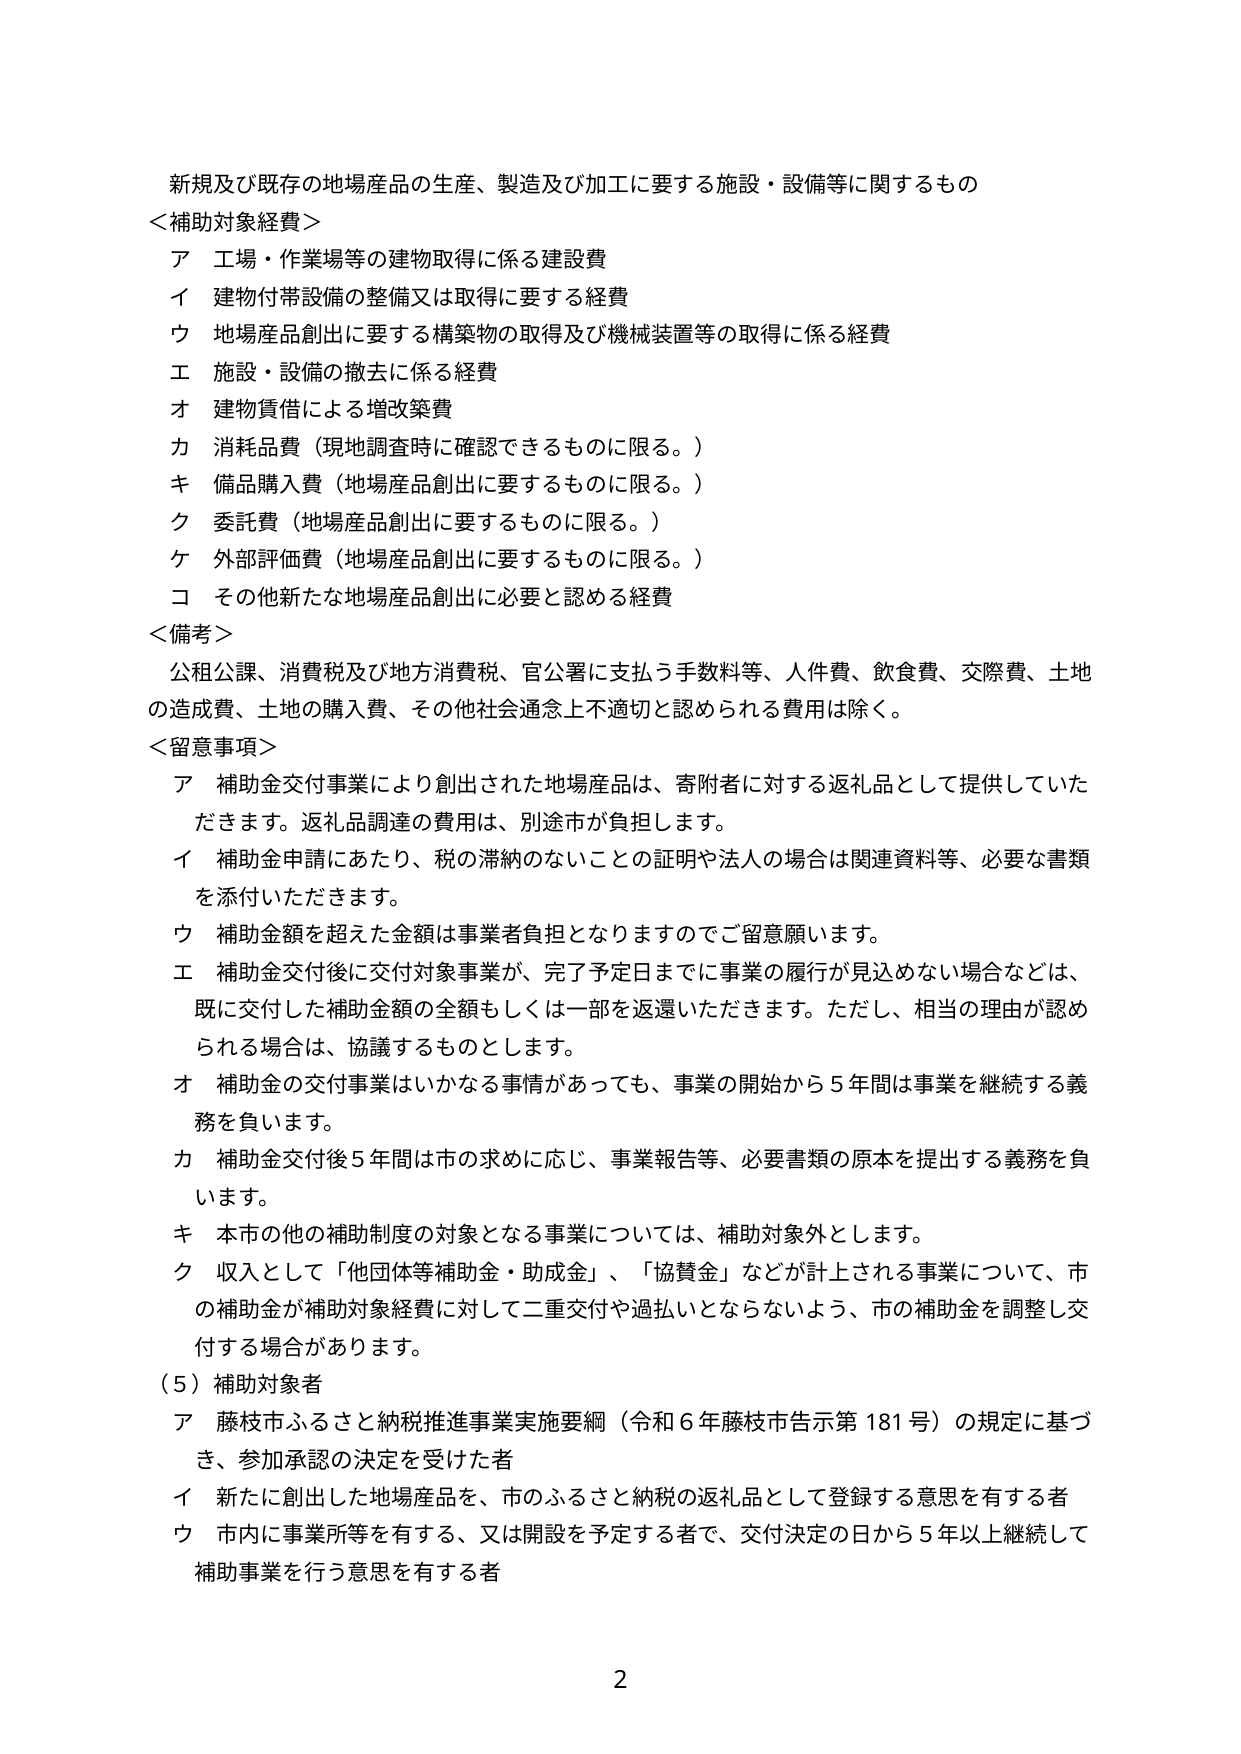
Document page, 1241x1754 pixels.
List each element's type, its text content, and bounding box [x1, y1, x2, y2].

text ウ 地場産品創出に要する構築物の取得及び機械装置等の取得に係る経費 [148, 314, 1092, 352]
text ＜備考＞ [148, 614, 1092, 652]
text ＜留意事項＞ [148, 727, 1092, 764]
text イ 新たに創出した地場産品を、市のふるさと納税の返礼品として登録する意思を有する者 [173, 1477, 1092, 1514]
text カ 消耗品費（現地調査時に確認できるものに限る。） [148, 427, 1092, 464]
text ウ 補助金額を超えた金額は事業者負担となりますのでご留意願います。 [173, 914, 1092, 952]
text ク 委託費（地場産品創出に要するものに限る。） [148, 502, 1092, 539]
text ア 工場・作業場等の建物取得に係る建設費 [148, 239, 1092, 277]
text ケ 外部評価費（地場産品創出に要するものに限る。） [148, 539, 1092, 577]
text オ 補助金の交付事業はいかなる事情があっても、事業の開始から５年間は事業を継続する義務を負います。 [173, 1064, 1092, 1139]
text エ 施設・設備の撤去に係る経費 [148, 352, 1092, 389]
text ア 藤枝市ふるさと納税推進事業実施要綱（令和６年藤枝市告示第181号）の規定に基づき、参加承認の決定を受けた者 [173, 1402, 1092, 1477]
text ウ 市内に事業所等を有する、又は開設を予定する者で、交付決定の日から５年以上継続して補助事業を行う意思を有する者 [173, 1514, 1092, 1589]
text イ 補助金申請にあたり、税の滞納のないことの証明や法人の場合は関連資料等、必要な書類を添付いただきます。 [173, 839, 1092, 914]
text （５）補助対象者 [148, 1364, 1092, 1402]
text オ 建物賃借による増改築費 [148, 389, 1092, 427]
text キ 備品購入費（地場産品創出に要するものに限る。） [148, 464, 1092, 502]
text イ 建物付帯設備の整備又は取得に要する経費 [148, 277, 1092, 314]
text カ 補助金交付後５年間は市の求めに応じ、事業報告等、必要書類の原本を提出する義務を負います。 [173, 1139, 1092, 1214]
text エ 補助金交付後に交付対象事業が、完了予定日までに事業の履行が見込めない場合などは、既に交付した補助金額の全額もしくは一部を返還いただきます。ただし、相当の理由が認められる場合は、協議するものとします。 [173, 952, 1092, 1064]
text コ その他新たな地場産品創出に必要と認める経費 [148, 577, 1092, 614]
text ア 補助金交付事業により創出された地場産品は、寄附者に対する返礼品として提供していただきます。返礼品調達の費用は、別途市が負担します。 [173, 764, 1092, 839]
text 公租公課、消費税及び地方消費税、官公署に支払う手数料等、人件費、飲食費、交際費、土地の造成費、土地の購入費、その他社会通念上不適切と認められる費用は除く。 [148, 652, 1092, 727]
text ＜補助対象経費＞ [148, 202, 1092, 239]
text キ 本市の他の補助制度の対象となる事業については、補助対象外とします。 [173, 1214, 1092, 1252]
text 新規及び既存の地場産品の生産、製造及び加工に要する施設・設備等に関するもの [148, 164, 1092, 202]
text ク 収入として「他団体等補助金・助成金」、「協賛金」などが計上される事業について、市の補助金が補助対象経費に対して二重交付や過払いとならないよう、市の補助金を調整し交付する場合があります。 [173, 1252, 1092, 1364]
